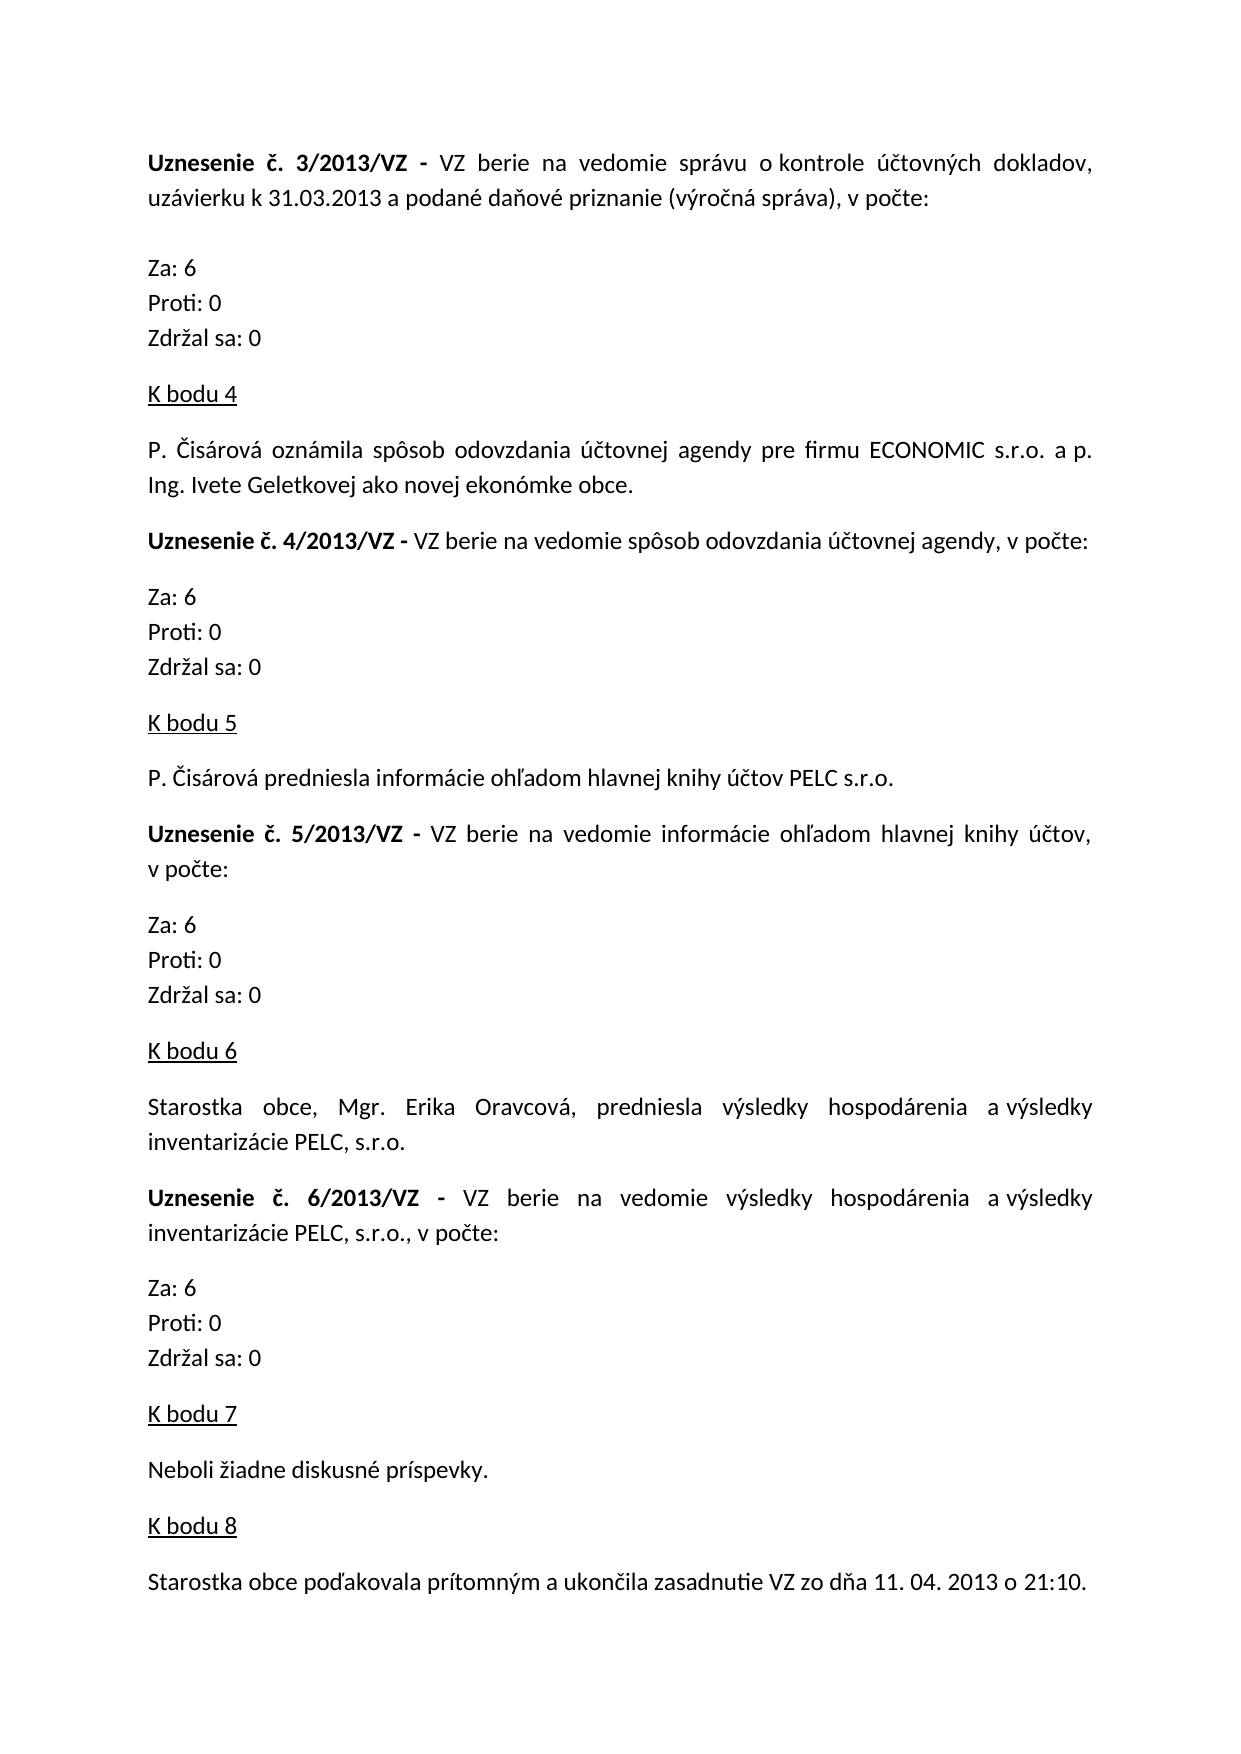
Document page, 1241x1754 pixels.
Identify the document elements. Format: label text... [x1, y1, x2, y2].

text Proti: 0 [148, 616, 1093, 646]
text Uznesenie č. 5/2013/VZ - VZ berie na vedomie informácie ohľadom hlavnej knihy účtov, v počte: [148, 818, 1093, 884]
text Starostka obce poďakovala prítomným a ukončila zasadnutie VZ zo dňa 11. 04. 2013 o 21:10. [148, 1566, 1093, 1596]
text P. Čisárová predniesla informácie ohľadom hlavnej knihy účtov PELC s.r.o. [148, 763, 1093, 793]
text K bodu 8 [148, 1510, 1093, 1541]
text Zdržal sa: 0 [148, 1343, 1093, 1373]
text Uznesenie č. 6/2013/VZ - VZ berie na vedomie výsledky hospodárenia a výsledky inventarizácie PELC, s.r.o., v počte: [148, 1182, 1093, 1247]
text Uznesenie č. 3/2013/VZ - VZ berie na vedomie správu o kontrole účtovných dokladov, uzávierku k 31.03.2013 a podané daňové priznanie (výročná správa), v počte: [148, 148, 1093, 213]
text Zdržal sa: 0 [148, 979, 1093, 1010]
text K bodu 5 [148, 707, 1093, 737]
text Zdržal sa: 0 [148, 323, 1093, 353]
text Za: 6 [148, 253, 1093, 283]
text Za: 6 [148, 909, 1093, 940]
text Zdržal sa: 0 [148, 651, 1093, 681]
text K bodu 7 [148, 1398, 1093, 1429]
text Starostka obce, Mgr. Erika Oravcová, predniesla výsledky hospodárenia a výsledky inventarizácie PELC, s.r.o. [148, 1091, 1093, 1156]
text Za: 6 [148, 581, 1093, 611]
text Neboli žiadne diskusné príspevky. [148, 1454, 1093, 1485]
text Uznesenie č. 4/2013/VZ - VZ berie na vedomie spôsob odovzdania účtovnej agendy, v počte: [148, 525, 1093, 556]
text K bodu 6 [148, 1035, 1093, 1066]
text Proti: 0 [148, 1308, 1093, 1338]
text Proti: 0 [148, 944, 1093, 975]
text P. Čisárová oznámila spôsob odovzdania účtovnej agendy pre firmu ECONOMIC s.r.o. a p. Ing. Ivete Geletkovej ako novej ekonómke obce. [148, 434, 1093, 500]
text Za: 6 [148, 1273, 1093, 1303]
text K bodu 4 [148, 378, 1093, 409]
text Proti: 0 [148, 288, 1093, 318]
